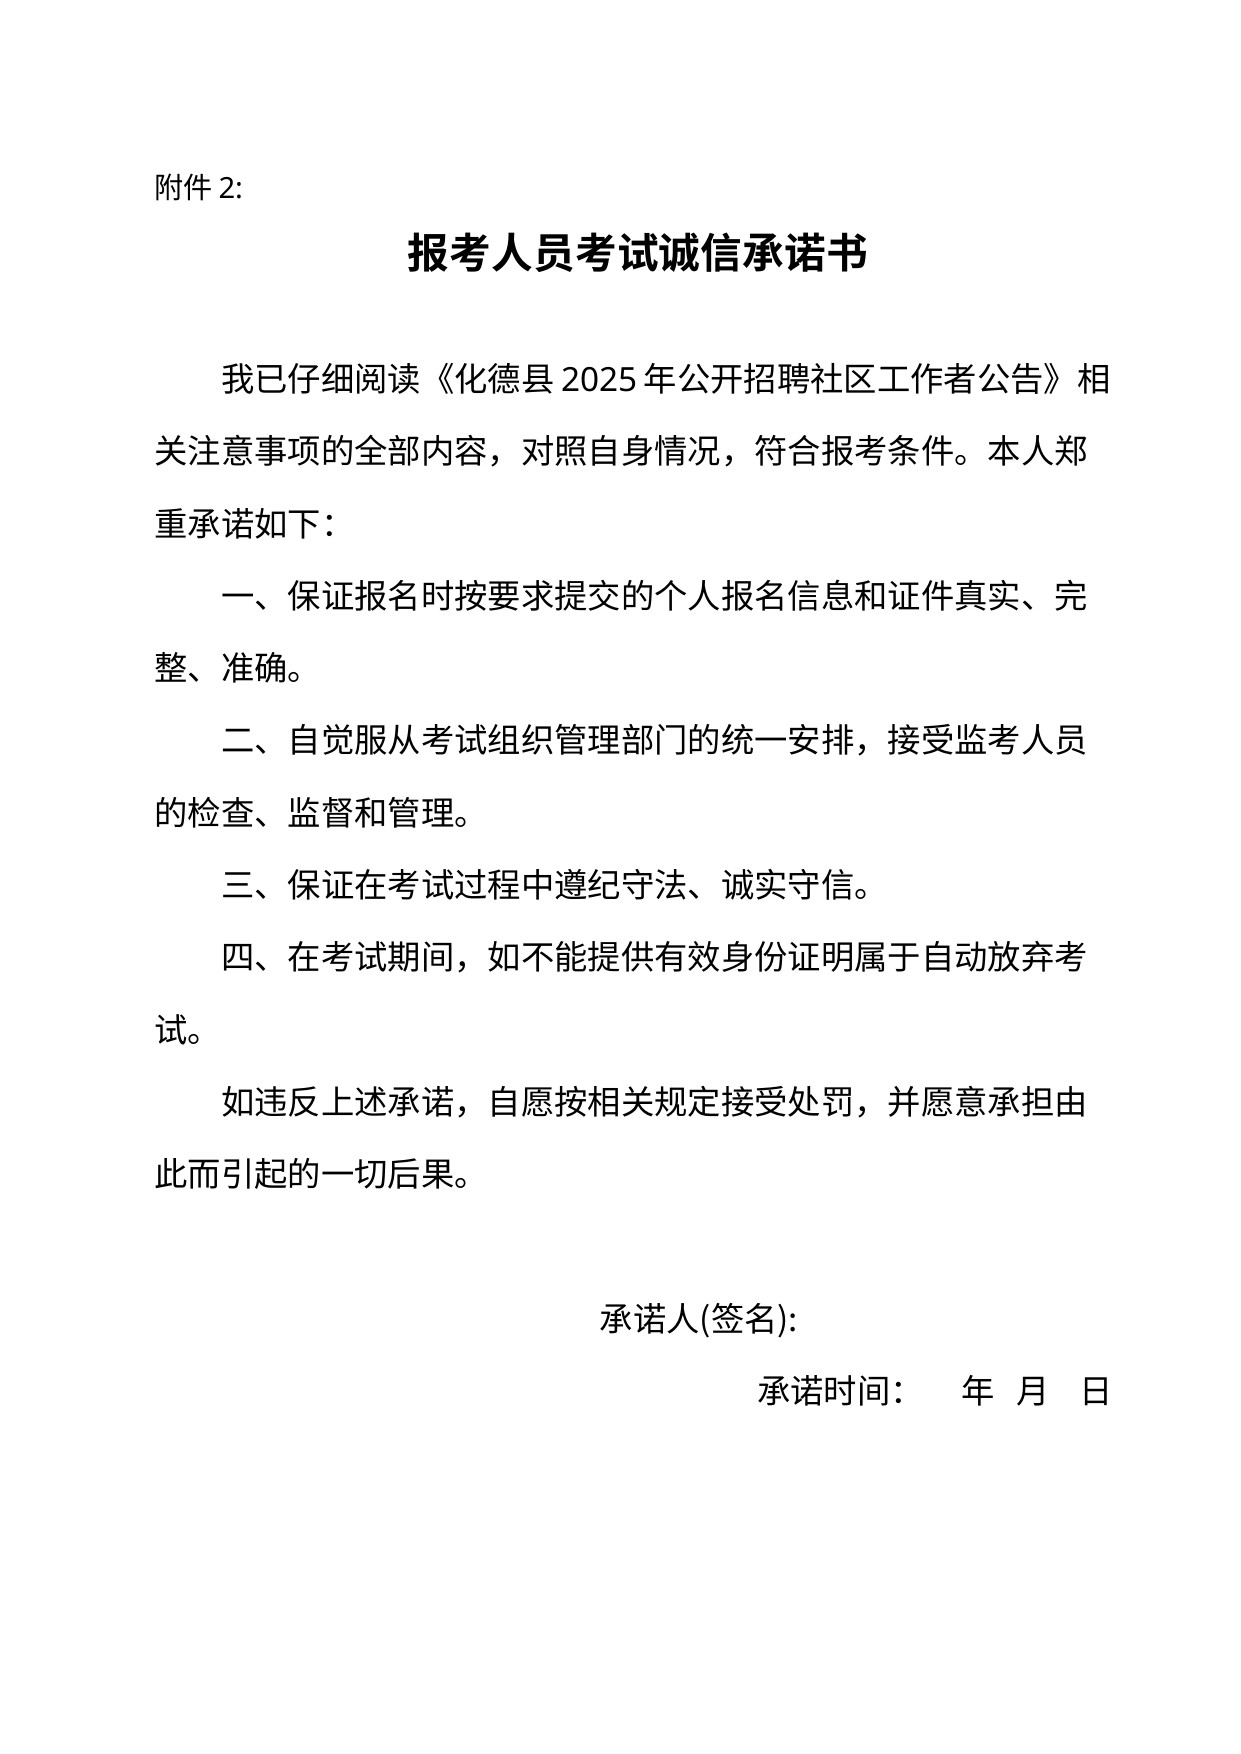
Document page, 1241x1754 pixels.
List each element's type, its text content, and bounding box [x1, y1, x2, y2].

text 如违反上述承诺，自愿按相关规定接受处罚，并愿意承担由此而引起的一切后果。 [154, 1076, 1113, 1196]
text 附件2: [154, 164, 1113, 207]
text 我已仔细阅读《化德县2025年公开招聘社区工作者公告》相关注意事项的全部内容，对照自身情况，符合报考条件。本人郑重承诺如下： [154, 353, 1113, 546]
text 三、保证在考试过程中遵纪守法、诚实守信。 [154, 859, 1113, 907]
text 报考人员考试诚信承诺书 [154, 225, 1113, 280]
text 二、自觉服从考试组织管理部门的统一安排，接受监考人员的检查、监督和管理。 [154, 714, 1113, 835]
text 一、保证报名时按要求提交的个人报名信息和证件真实、完整、准确。 [154, 570, 1113, 690]
text 承诺时间： 年 月 日 [154, 1365, 1113, 1413]
text 四、在考试期间，如不能提供有效身份证明属于自动放弃考试。 [154, 931, 1113, 1052]
text 承诺人(签名): [154, 1293, 1113, 1341]
